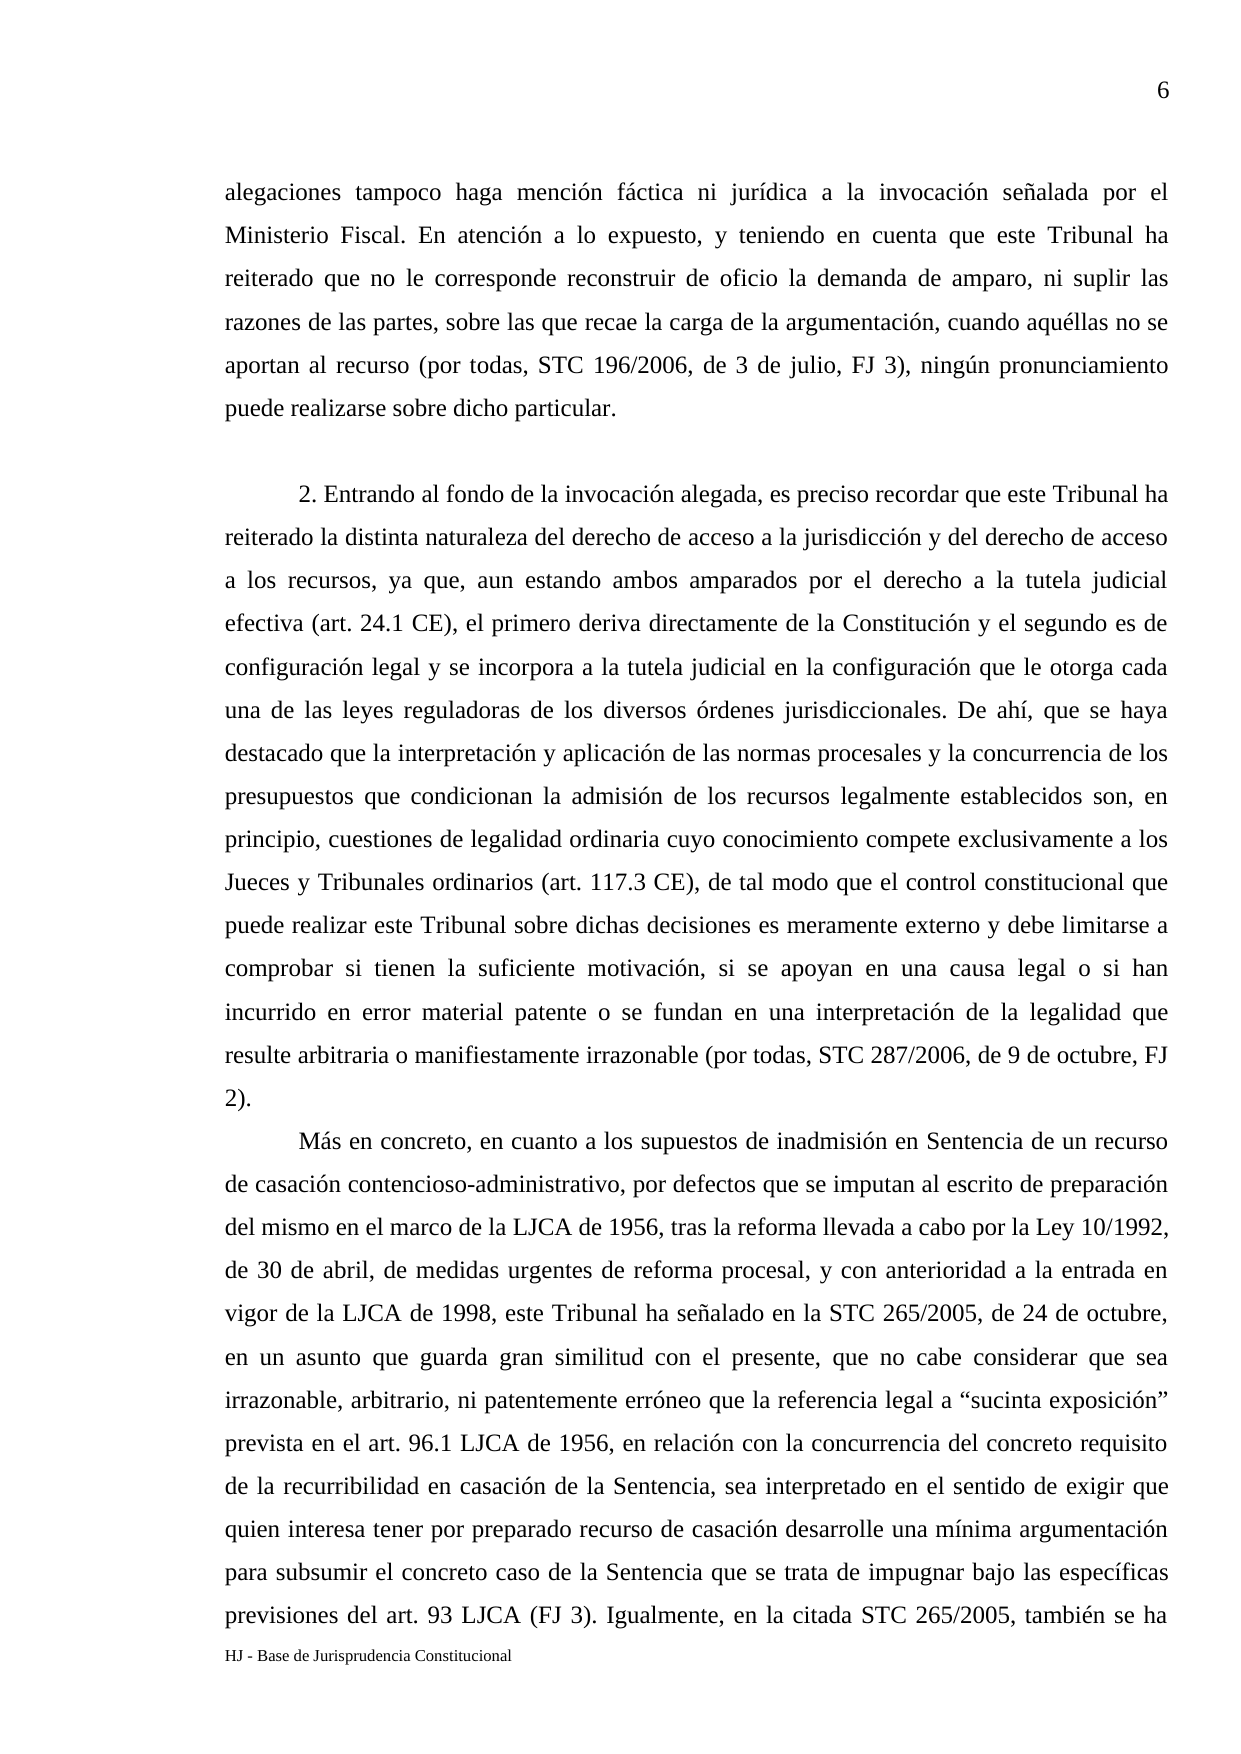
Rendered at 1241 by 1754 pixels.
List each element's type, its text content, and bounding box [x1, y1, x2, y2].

text 2. Entrando al fondo de la invocación alegada, es preciso recordar que este Tribunal ha reiterado la distinta naturaleza del derecho de acceso a la jurisdicción y del derecho de acceso a los recursos, ya que, aun estando ambos amparados por el derecho a la tutela judicial efectiva (art. 24.1 CE), el primero deriva directamente de la Constitución y el segundo es de configuración legal y se incorpora a la tutela judicial en la configuración que le otorga cada una de las leyes reguladoras de los diversos órdenes jurisdiccionales. De ahí, que se haya destacado que la interpretación y aplicación de las normas procesales y la concurrencia de los presupuestos que condicionan la admisión de los recursos legalmente establecidos son, en principio, cuestiones de legalidad ordinaria cuyo conocimiento compete exclusivamente a los Jueces y Tribunales ordinarios (art. 117.3 CE), de tal modo que el control constitucional que puede realizar este Tribunal sobre dichas decisiones es meramente externo y debe limitarse a comprobar si tienen la suficiente motivación, si se apoyan en una causa legal o si han incurrido en error material patente o se fundan en una interpretación de la legalidad que resulte arbitraria o manifiestamente irrazonable (por todas, STC 287/2006, de 9 de octubre, FJ 2). [224, 479, 1169, 1112]
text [224, 177, 1169, 422]
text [224, 1126, 1169, 1629]
